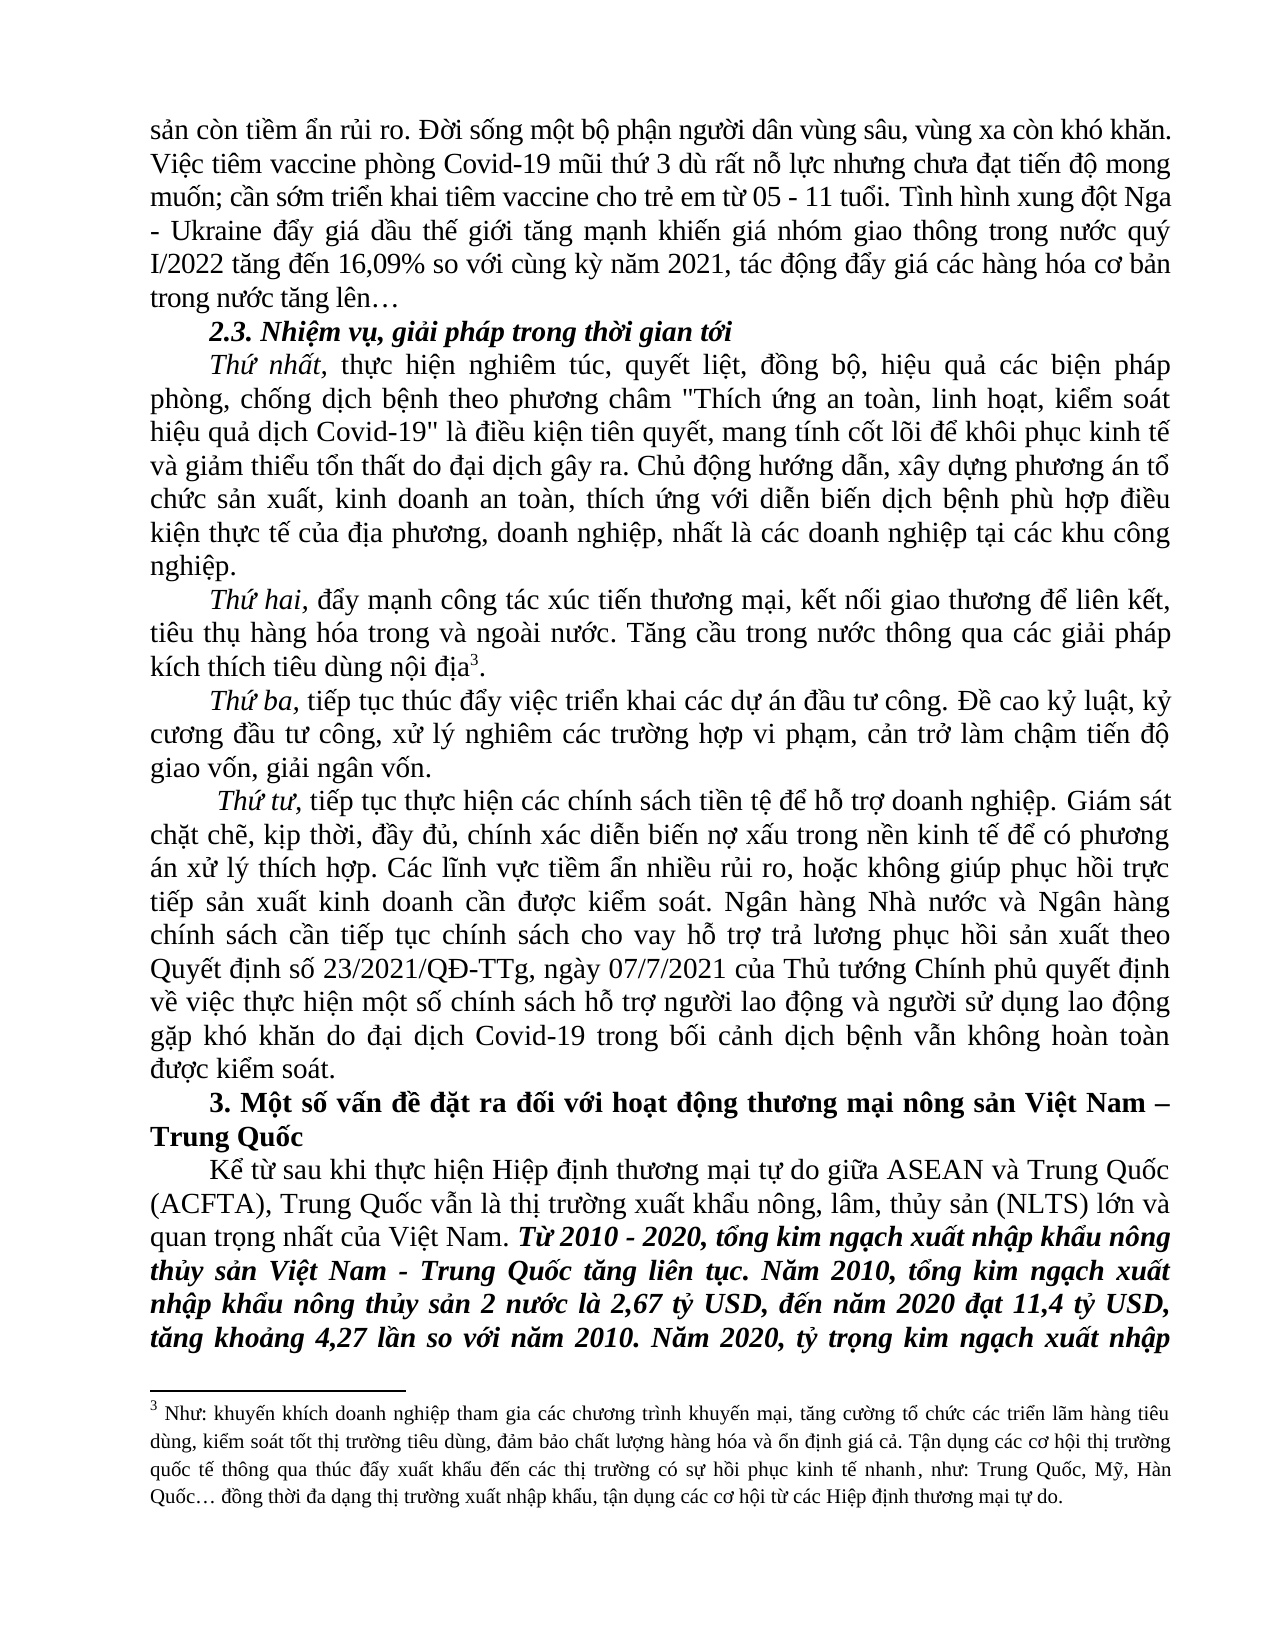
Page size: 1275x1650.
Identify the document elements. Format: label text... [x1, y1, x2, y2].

text Thứ hai, đẩy mạnh công tác xúc tiến thương mại, kết nối giao thương để liên kết, tiêu thụ hàng hóa trong và ngoài nước. Tăng cầu trong nước thông qua các giải pháp kích thích tiêu dùng nội địa. [150, 582, 1172, 683]
text Thứ ba, tiếp tục thúc đẩy việc triển khai các dự án đầu tư công. Đề cao kỷ luật, kỷ cương đầu tư công, xử lý nghiêm các trường hợp vi phạm, cản trở làm chậm tiến độ giao vốn, giải ngân vốn. [150, 683, 1172, 783]
text Thứ nhất, thực hiện nghiêm túc, quyết liệt, đồng bộ, hiệu quả các biện pháp phòng, chống dịch bệnh theo phương châm "Thích ứng an toàn, linh hoạt, kiểm soát hiệu quả dịch Covid-19" là điều kiện tiên quyết, mang tính cốt lõi để khôi phục kinh tế và giảm thiểu tổn thất do đại dịch gây ra. Chủ động hướng dẫn, xây dựng phương án tổ chức sản xuất, kinh doanh an toàn, thích ứng với diễn biến dịch bệnh phù hợp điều kiện thực tế của địa phương, doanh nghiệp, nhất là các doanh nghiệp tại các khu công nghiệp. [150, 347, 1172, 582]
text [150, 1152, 1172, 1353]
text Thứ tư, tiếp tục thực hiện các chính sách tiền tệ để hỗ trợ doanh nghiệp. Giám sát chặt chẽ, kịp thời, đầy đủ, chính xác diễn biến nợ xấu trong nền kinh tế để có phương án xử lý thích hợp. Các lĩnh vực tiềm ẩn nhiều rủi ro, hoặc không giúp phục hồi trực tiếp sản xuất kinh doanh cần được kiểm soát. Ngân hàng Nhà nước và Ngân hàng chính sách cần tiếp tục chính sách cho vay hỗ trợ trả lương phục hồi sản xuất theo Quyết định số 23/2021/QĐ-TTg, ngày 07/7/2021 của Thủ tướng Chính phủ quyết định về việc thực hiện một số chính sách hỗ trợ người lao động và người sử dụng lao động gặp khó khăn do đại dịch Covid-19 trong bối cảnh dịch bệnh vẫn không hoàn toàn được kiểm soát. [150, 783, 1172, 1085]
text 3. Một số vấn đề đặt ra đối với hoạt động thương mại nông sản Việt Nam – Trung Quốc [150, 1085, 1172, 1152]
text Do ảnh hưởng của dịch Covid-19, thu ngân sách còn gặp nhiều khó khăn, lạm phát trong nước tăng cao tác động đến Chương trình hồi phục kinh tế trong nước thời gian tới. Giải ngân đầu tư công còn chậm. Một số chương trình phục hồi kinh tế - xã hội chưa được triển khai kịp thời theo tiến độ đề ra. Thị trường chứng khoán, bất động sản còn tiềm ẩn rủi ro. Đời sống một bộ phận người dân vùng sâu, vùng xa còn khó khăn. Việc tiêm vaccine phòng Covid-19 mũi thứ 3 dù rất nỗ lực nhưng chưa đạt tiến độ mong muốn; cần sớm triển khai tiêm vaccine cho trẻ em từ 05 - 11 tuổi. Tình hình xung đột Nga - Ukraine đẩy giá dầu thế giới tăng mạnh khiến giá nhóm giao thông trong nước quý I/2022 tăng đến 16,09% so với cùng kỳ năm 2021, tác động đẩy giá các hàng hóa cơ bản trong nước tăng lên… [150, 112, 1172, 314]
text 2.3. Nhiệm vụ, giải pháp trong thời gian tới [150, 314, 1172, 347]
